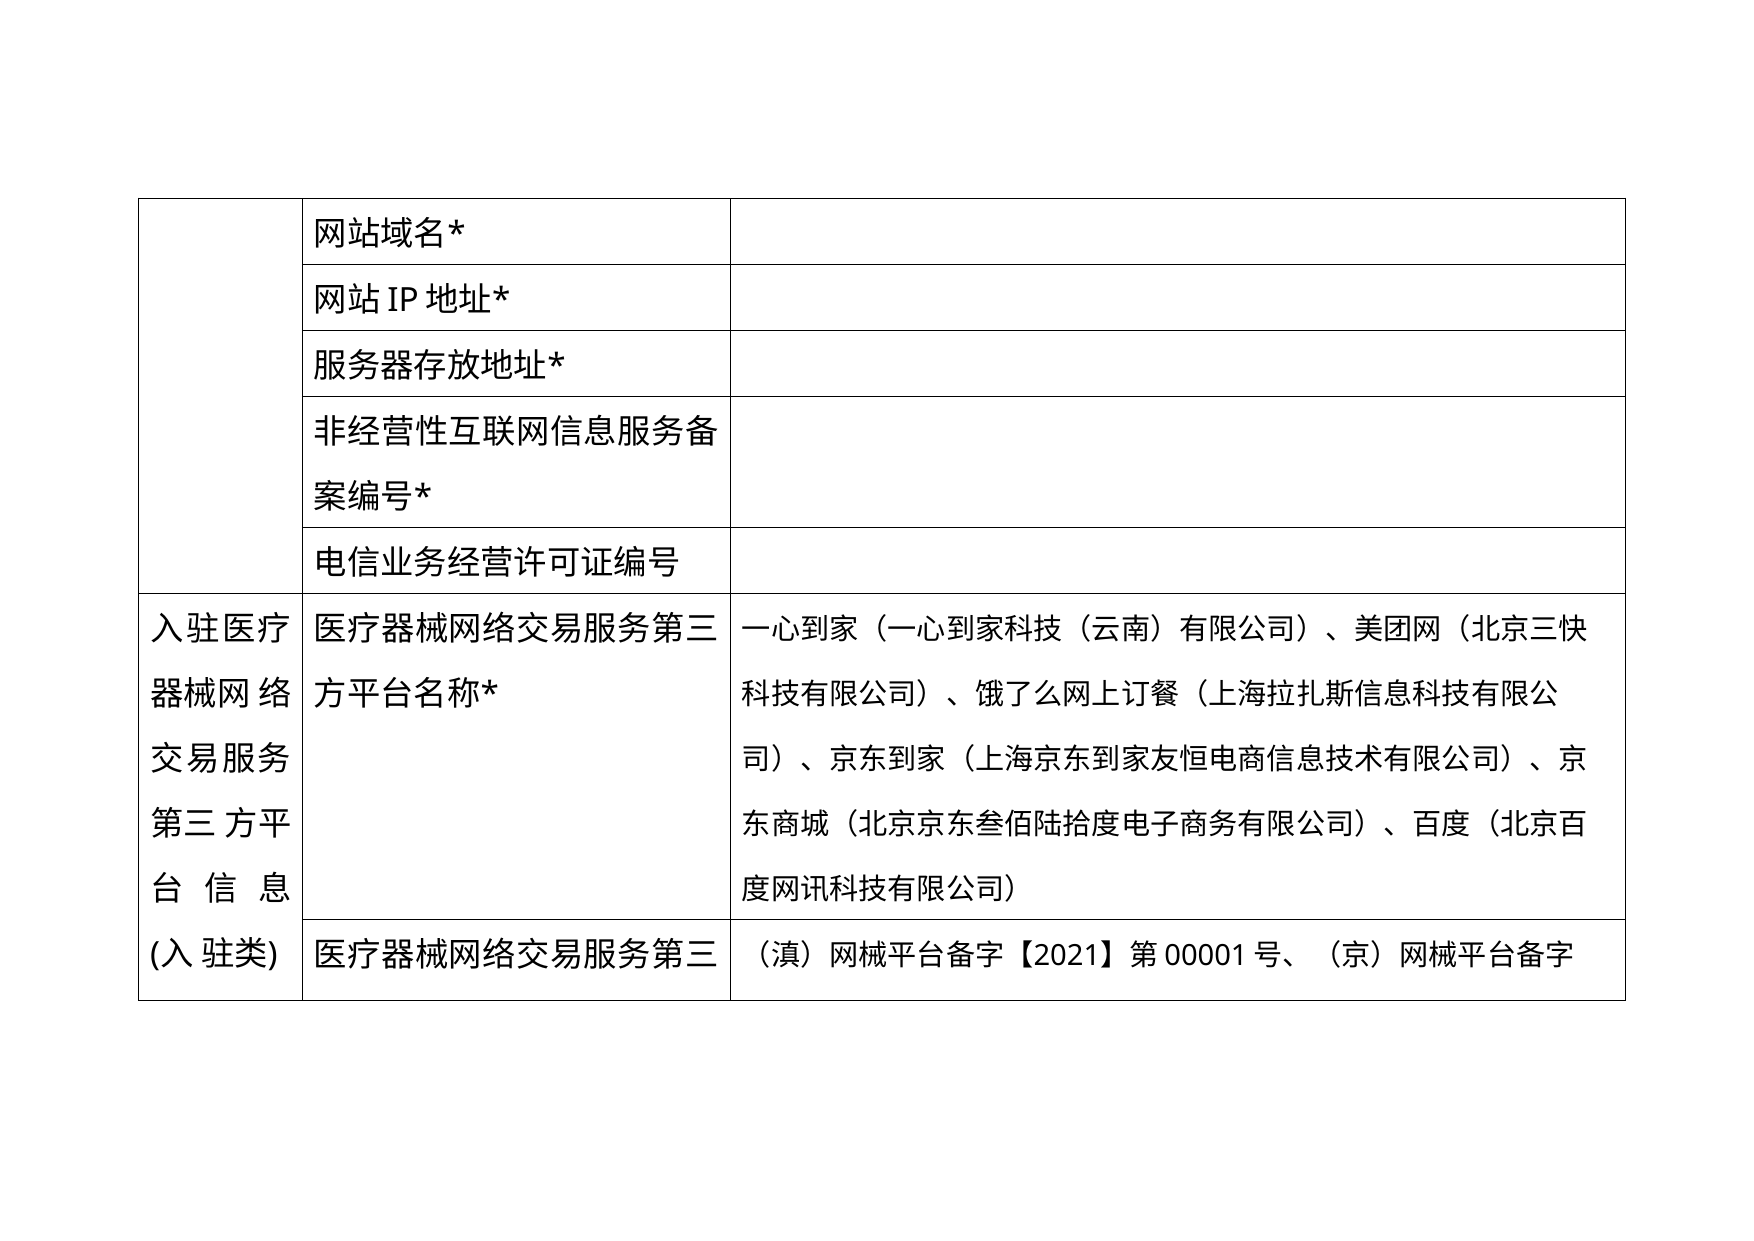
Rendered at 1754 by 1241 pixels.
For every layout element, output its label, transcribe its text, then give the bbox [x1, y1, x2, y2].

table_cell 网站域名* [303, 199, 730, 264]
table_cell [303, 920, 730, 999]
table_cell [731, 397, 1625, 527]
table_cell [731, 265, 1625, 330]
table_cell [731, 331, 1625, 396]
table_cell 一心到家（一心到家科技（云南）有限公司）、美团网（北京三快科技有限公司）、饿了么网上订餐（上海拉扎斯信息科技有限公司）、京东到家（上海京东到家友恒电商信息技术有限公司）、京东商城（北京京东叁佰陆拾度电子商务有限公司）、百度（北京百度网讯科技有限公司） [731, 594, 1625, 919]
table_cell 服务器存放地址* [303, 331, 730, 396]
table_cell [731, 528, 1625, 593]
table_cell 医疗器械网络交易服务第三方平台名称* [303, 594, 730, 919]
table_cell 网站IP地址* [303, 265, 730, 330]
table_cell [731, 920, 1625, 999]
table_cell [731, 199, 1625, 264]
table_cell 非经营性互联网信息服务备案编号* [303, 397, 730, 527]
table_cell 入驻医疗器械网 络交易服务第三 方平台信息(入 驻类) [139, 594, 302, 999]
table_cell 电信业务经营许可证编号 [303, 528, 730, 593]
